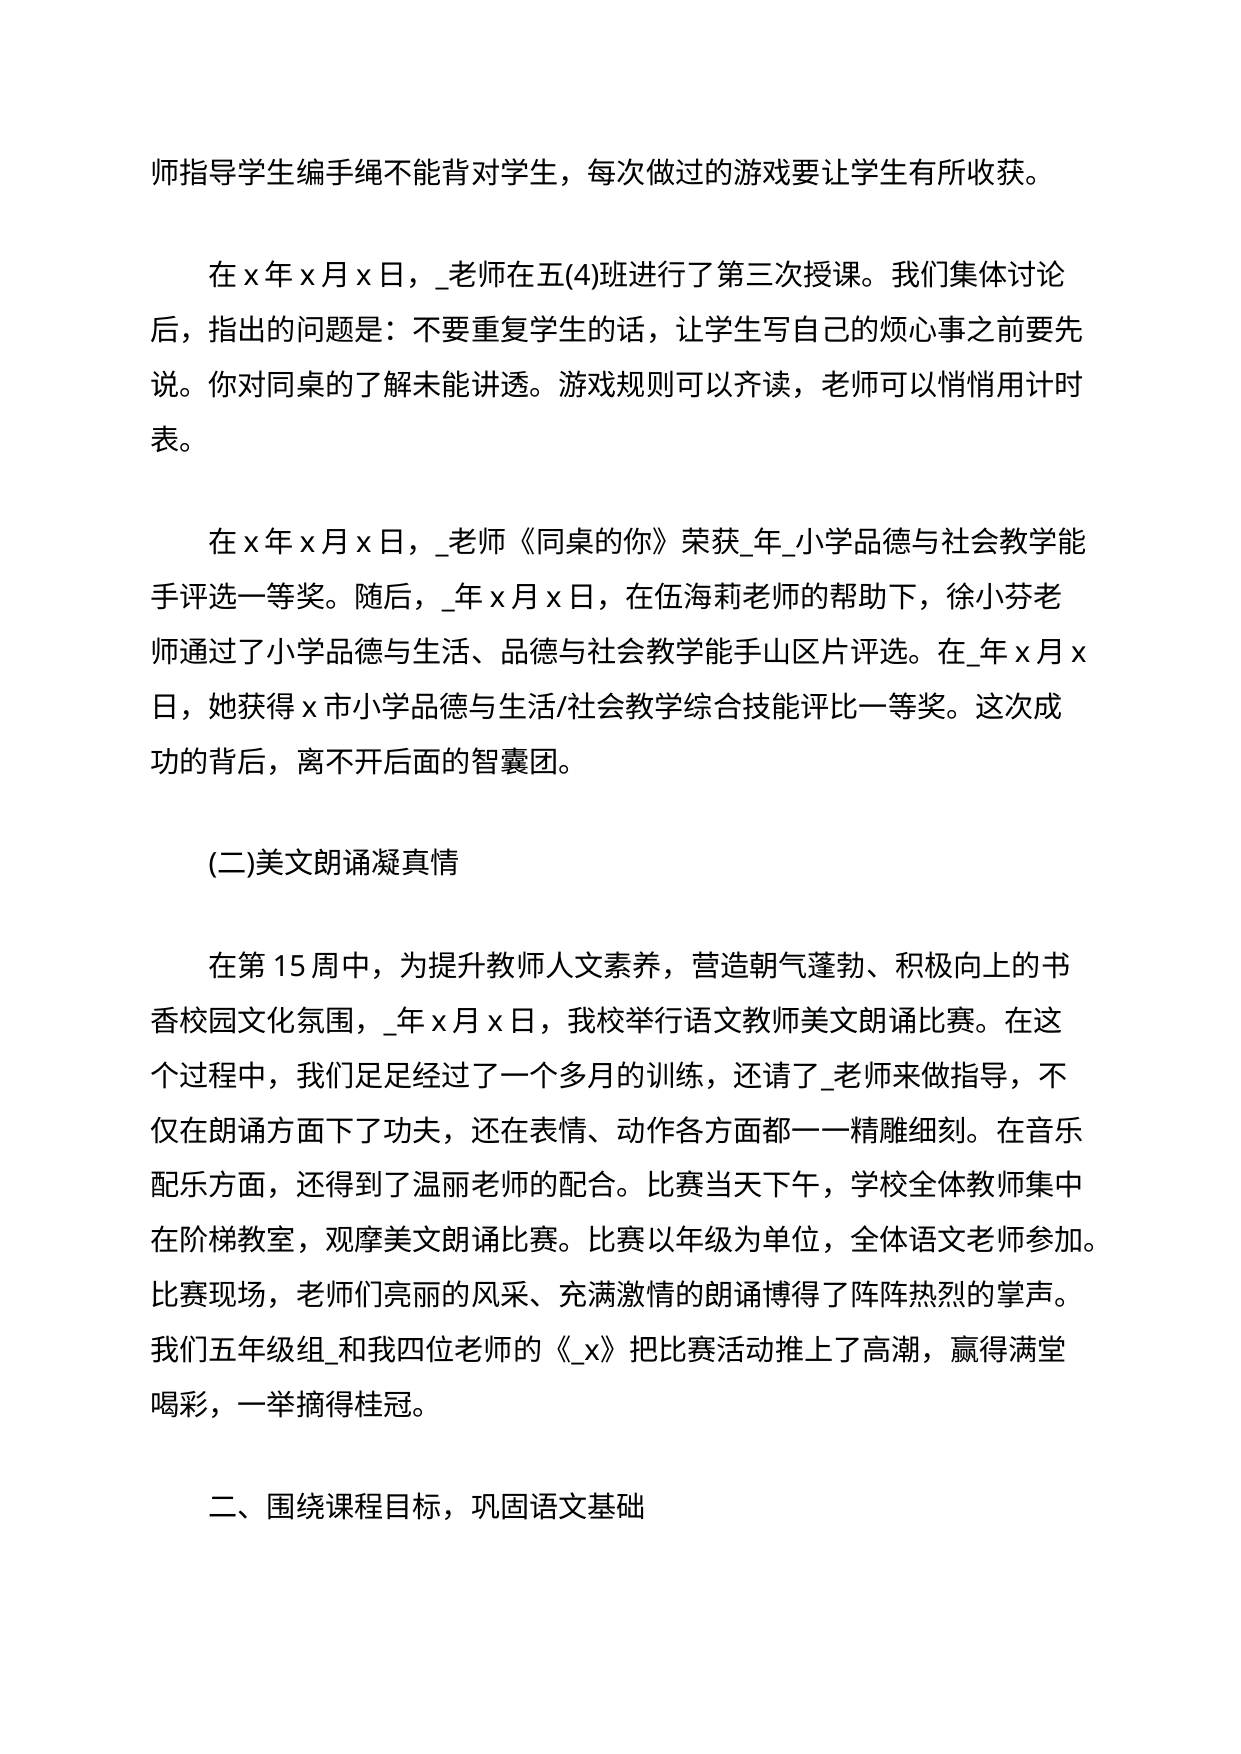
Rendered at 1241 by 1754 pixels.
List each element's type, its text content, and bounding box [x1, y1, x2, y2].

text (二)美文朗诵凝真情 [150, 840, 1090, 882]
text 在第15周中，为提升教师人文素养，营造朝气蓬勃、积极向上的书香校园文化氛围，_年x月x日，我校举行语文教师美文朗诵比赛。在这个过程中，我们足足经过了一个多月的训练，还请了_老师来做指导，不仅在朗诵方面下了功夫，还在表情、动作各方面都一一精雕细刻。在音乐配乐方面，还得到了温丽老师的配合。比赛当天下午，学校全体教师集中在阶梯教室，观摩美文朗诵比赛。比赛以年级为单位，全体语文老师参加。比赛现场，老师们亮丽的风采、充满激情的朗诵博得了阵阵热烈的掌声。我们五年级组_和我四位老师的《_x》把比赛活动推上了高潮，赢得满堂喝彩，一举摘得桂冠。 [150, 942, 1090, 1424]
text 在x年x月x日，_老师《同桌的你》荣获_年_小学品德与社会教学能手评选一等奖。随后，_年x月x日，在伍海莉老师的帮助下，徐小芬老师通过了小学品德与生活、品德与社会教学能手山区片评选。在_年x月x日，她获得x市小学品德与生活/社会教学综合技能评比一等奖。这次成功的背后，离不开后面的智囊团。 [150, 518, 1090, 781]
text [150, 150, 1090, 192]
text 二、围绕课程目标，巩固语文基础 [150, 1483, 1090, 1526]
text 在x年x月x日，_老师在五(4)班进行了第三次授课。我们集体讨论后，指出的问题是：不要重复学生的话，让学生写自己的烦心事之前要先说。你对同桌的了解未能讲透。游戏规则可以齐读，老师可以悄悄用计时表。 [150, 252, 1090, 459]
